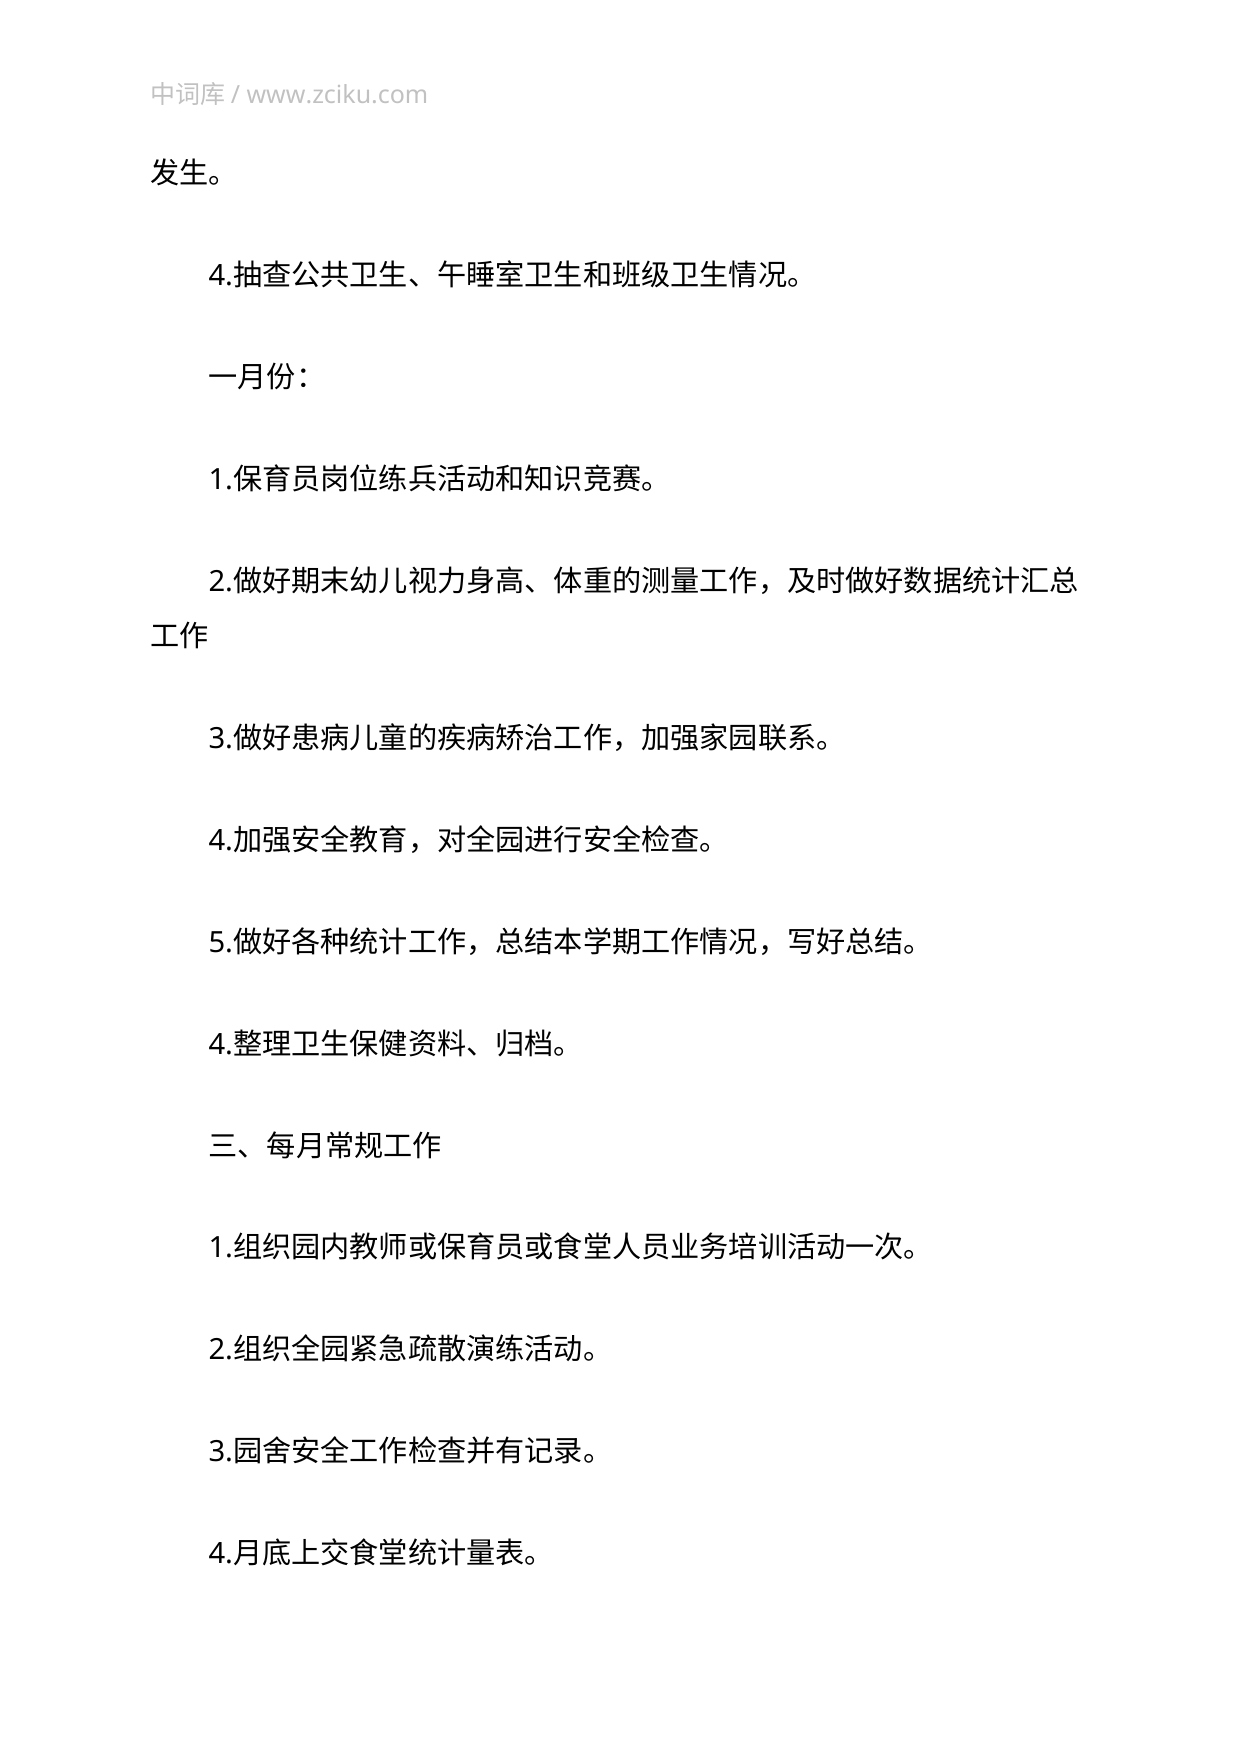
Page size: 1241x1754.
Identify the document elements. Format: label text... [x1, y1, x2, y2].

text 4.整理卫生保健资料、归档。 [150, 1020, 1090, 1063]
text 2.做好期末幼儿视力身高、体重的测量工作，及时做好数据统计汇总工作 [150, 557, 1090, 655]
text 4.加强安全教育，对全园进行安全检查。 [150, 816, 1090, 859]
text 1.保育员岗位练兵活动和知识竞赛。 [150, 456, 1090, 498]
text 一月份： [150, 354, 1090, 396]
text 5.做好各种统计工作，总结本学期工作情况，写好总结。 [150, 918, 1090, 961]
text 3.做好患病儿童的疾病矫治工作，加强家园联系。 [150, 714, 1090, 757]
text 4.月底上交食堂统计量表。 [150, 1530, 1090, 1572]
text 1.组织园内教师或保育员或食堂人员业务培训活动一次。 [150, 1224, 1090, 1266]
text 4.抽查公共卫生、午睡室卫生和班级卫生情况。 [150, 252, 1090, 294]
text 三、每月常规工作 [150, 1122, 1090, 1164]
text 3.园舍安全工作检查并有记录。 [150, 1428, 1090, 1470]
text 2.组织全园紧急疏散演练活动。 [150, 1326, 1090, 1368]
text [150, 150, 1090, 192]
